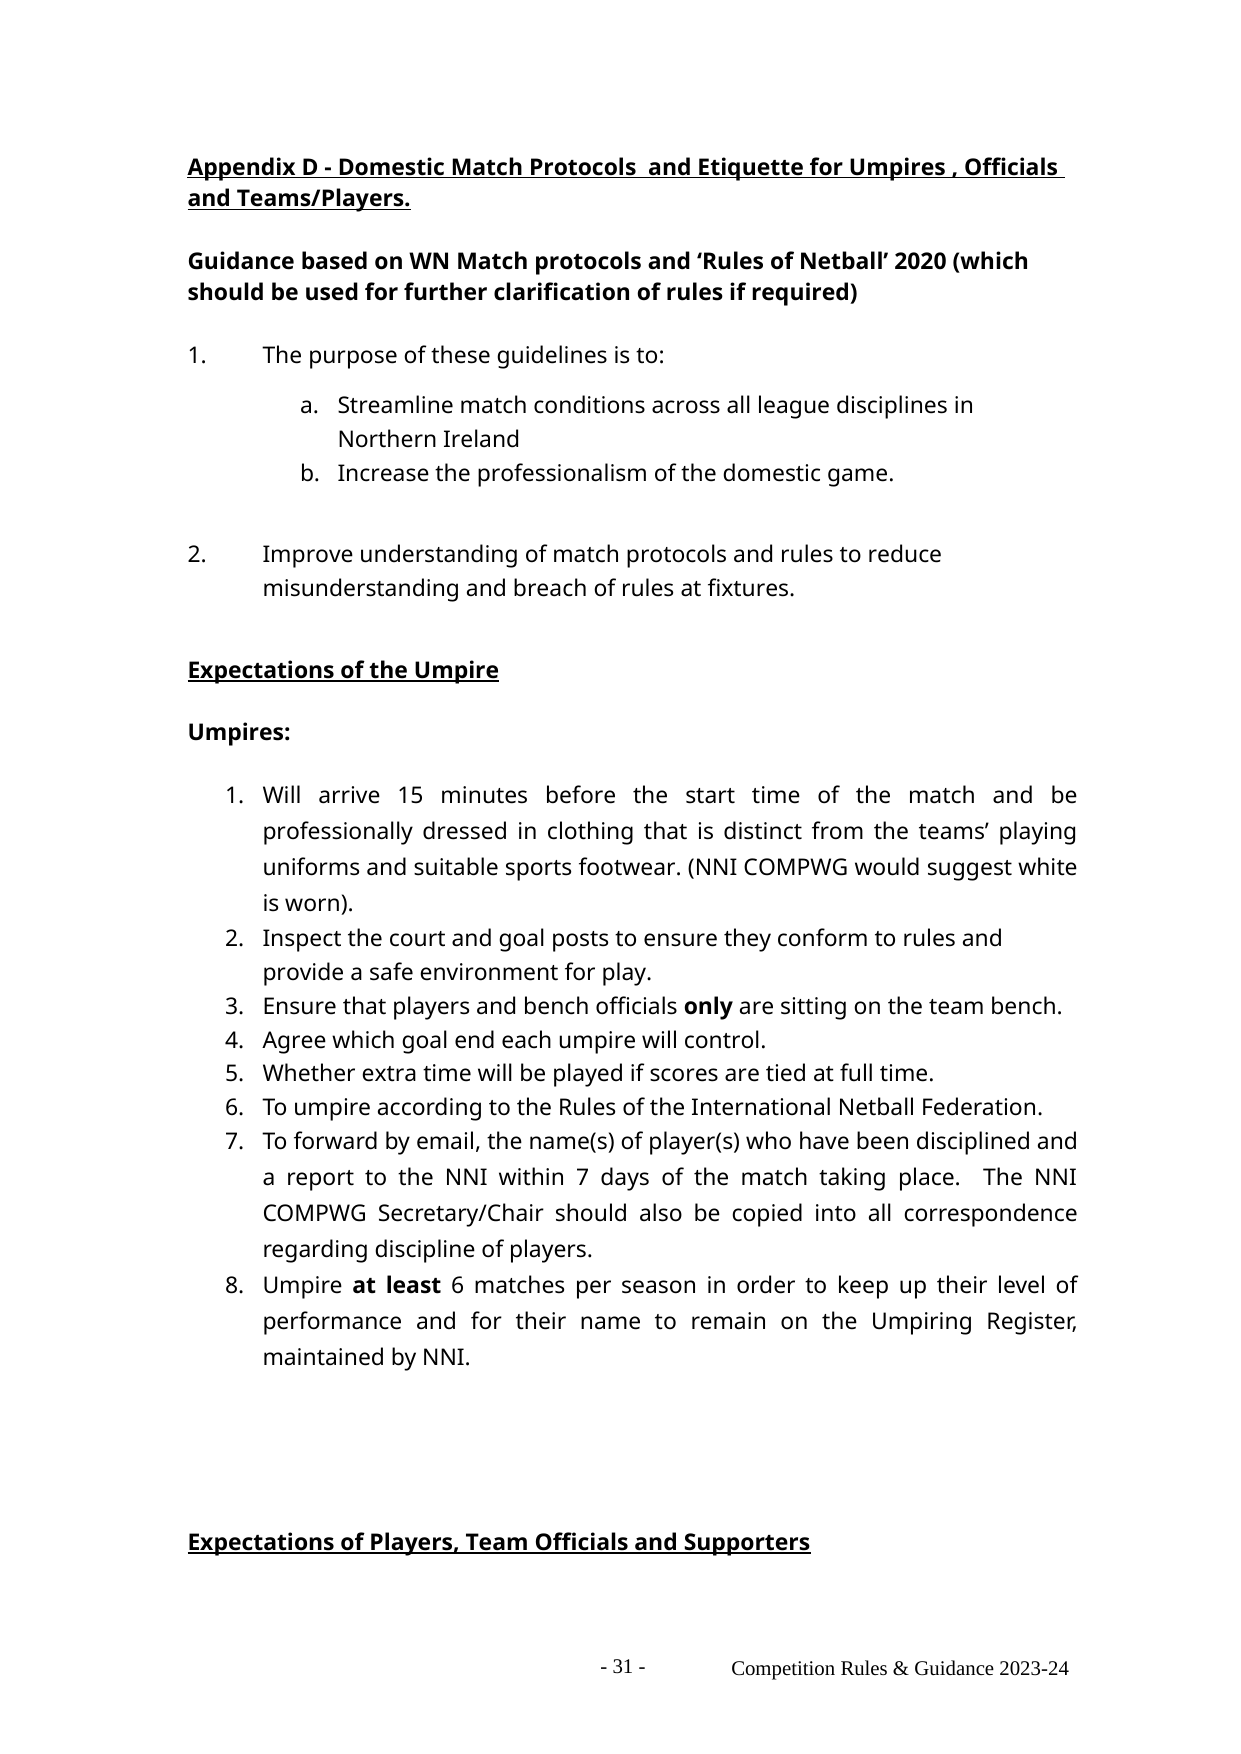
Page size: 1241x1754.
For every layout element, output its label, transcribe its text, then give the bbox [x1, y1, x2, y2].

text 2. Improve understanding of match protocols and rules to reduce misunderstanding and breach of rules at fixtures. [187, 538, 1078, 603]
list To forward by email, the name(s) of player(s) who have been disciplined and a report to the NNI within 7 days of the match taking place. The NNI COMPWG Secretary/Chair should also be copied into all correspondence regarding discipline of players. [225, 1125, 1078, 1264]
list Increase the professionalism of the domestic game. [300, 457, 1078, 488]
list Umpires: [187, 716, 1078, 747]
text Guidance based on WN Match protocols and ‘Rules of Netball’ 2020 (which should be used for further clarification of rules if required) [187, 245, 1078, 307]
text Expectations of the Umpire [187, 654, 1078, 685]
list Whether extra time will be played if scores are tied at full time. [225, 1057, 1078, 1089]
list Ensure that players and bench officials only are sitting on the team bench. [225, 990, 1078, 1021]
list Will arrive 15 minutes before the start time of the match and be professionally dressed in clothing that is distinct from the teams’ playing uniforms and suitable sports footwear. (NNI COMPWG would suggest white is worn). [225, 779, 1078, 918]
subtitle Appendix D - Domestic Match Protocols and Etiquette for Umpires , Officials and Teams/Players. [187, 151, 1078, 214]
text Expectations of Players, Team Officials and Supporters [187, 1526, 1078, 1557]
list Inspect the court and goal posts to ensure they conform to rules and provide a safe environment for play. [225, 922, 1078, 987]
list Umpire at least 6 matches per season in order to keep up their level of performance and for their name to remain on the Umpiring Register, maintained by NNI. [225, 1269, 1078, 1372]
list Streamline match conditions across all league disciplines in Northern Ireland [300, 389, 1078, 454]
list Agree which goal end each umpire will control. [225, 1024, 1078, 1055]
list To umpire according to the Rules of the International Netball Federation. [225, 1091, 1078, 1122]
text 1. The purpose of these guidelines is to: [187, 339, 1078, 370]
